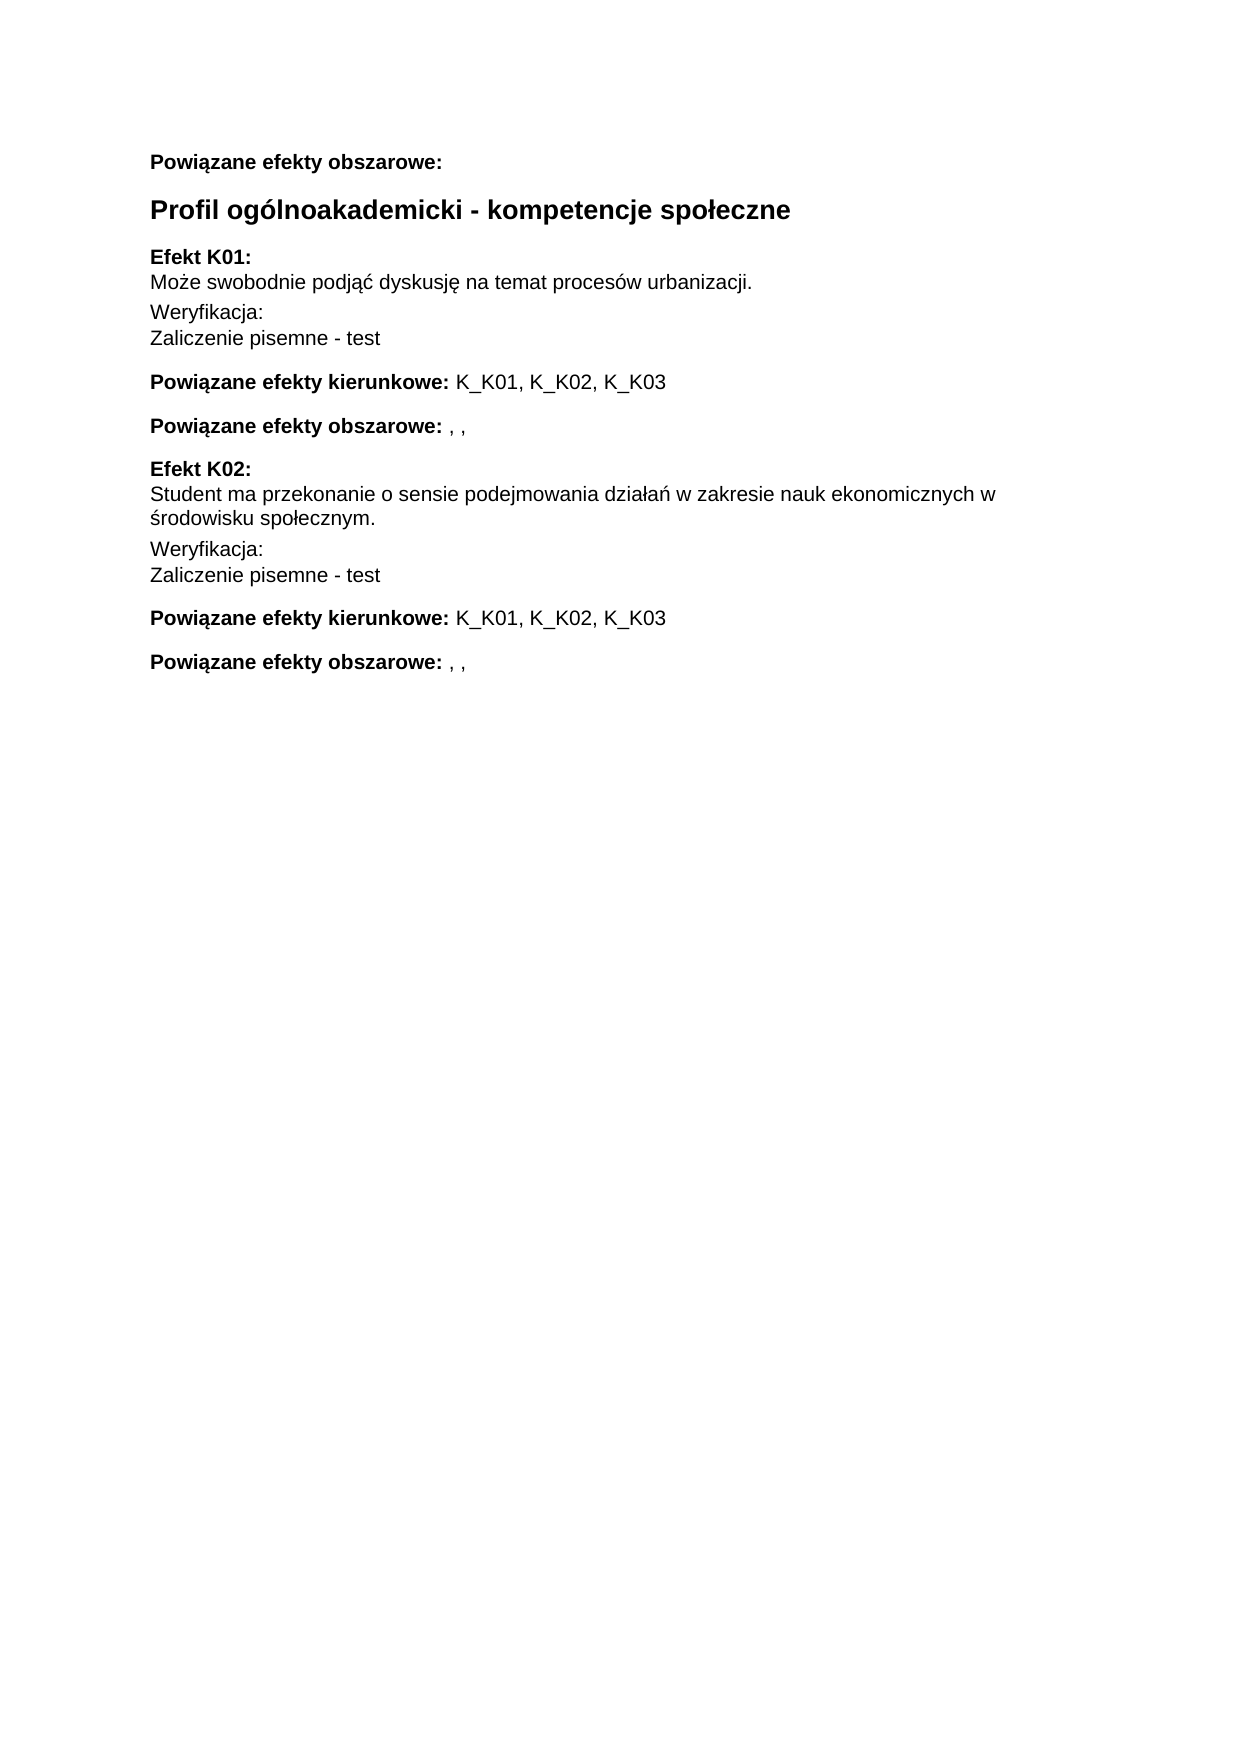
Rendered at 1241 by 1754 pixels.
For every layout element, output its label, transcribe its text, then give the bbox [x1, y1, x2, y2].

text Może swobodnie podjąć dyskusję na temat procesów urbanizacji. [150, 270, 1090, 294]
text Zaliczenie pisemne - test [150, 326, 1090, 350]
text Powiązane efekty obszarowe: , , [150, 413, 1090, 437]
text Weryfikacja: [150, 300, 1090, 324]
text Powiązane efekty obszarowe: [150, 150, 1090, 174]
text Weryfikacja: [150, 536, 1090, 560]
subtitle Profil ogólnoakademicki - kompetencje społeczne [150, 194, 1090, 225]
text Student ma przekonanie o sensie podejmowania działań w zakresie nauk ekonomicznych w środowisku społecznym. [150, 482, 1090, 530]
text Powiązane efekty kierunkowe: K_K01, K_K02, K_K03 [150, 370, 1090, 394]
text Efekt K02: [150, 457, 1090, 481]
text Powiązane efekty obszarowe: , , [150, 650, 1090, 674]
text Efekt K01: [150, 245, 1090, 269]
text Zaliczenie pisemne - test [150, 562, 1090, 586]
text Powiązane efekty kierunkowe: K_K01, K_K02, K_K03 [150, 606, 1090, 630]
